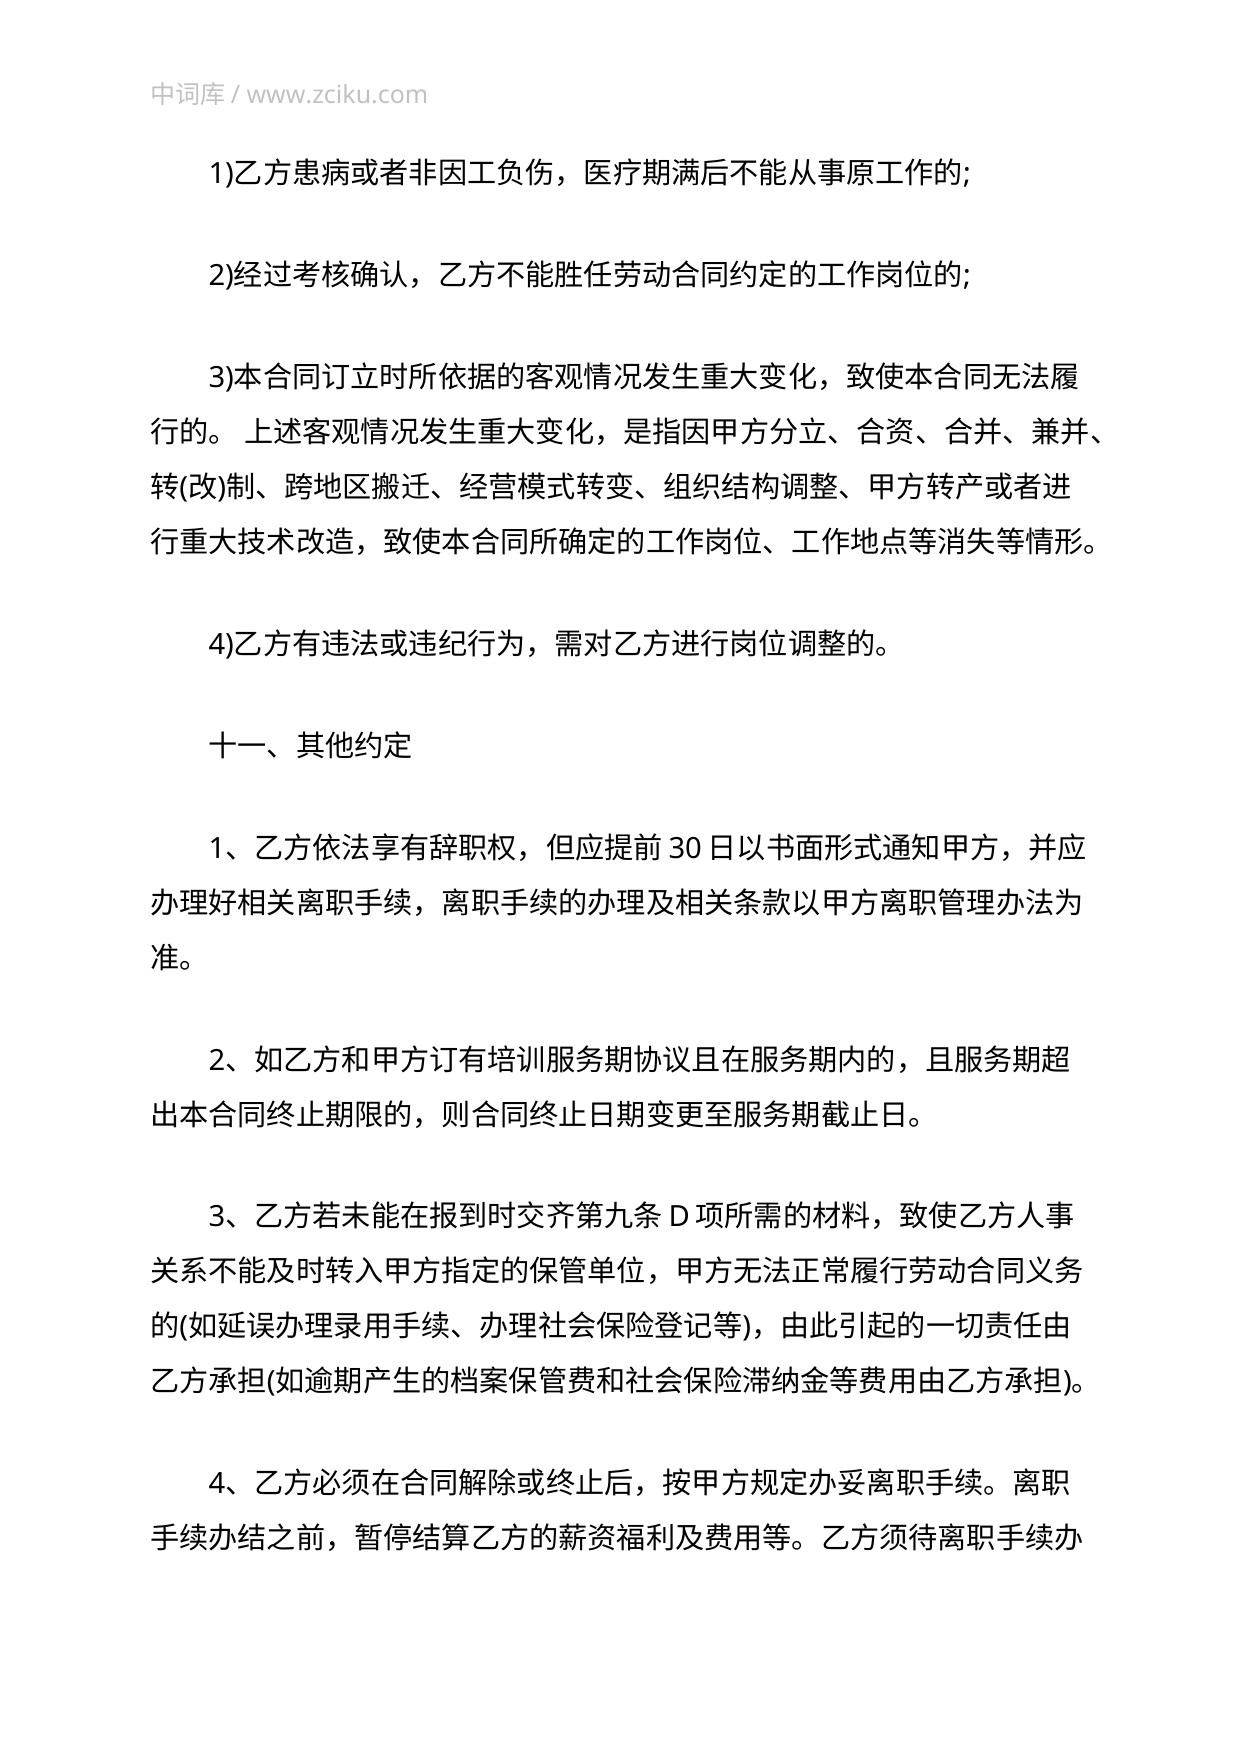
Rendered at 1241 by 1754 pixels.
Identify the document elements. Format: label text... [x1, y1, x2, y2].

text 1、乙方依法享有辞职权，但应提前30日以书面形式通知甲方，并应办理好相关离职手续，离职手续的办理及相关条款以甲方离职管理办法为准。 [150, 824, 1090, 977]
text 十一、其他约定 [150, 723, 1090, 765]
text 4)乙方有违法或违纪行为，需对乙方进行岗位调整的。 [150, 621, 1090, 663]
text 1)乙方患病或者非因工负伤，医疗期满后不能从事原工作的; [150, 150, 1090, 192]
text 2、如乙方和甲方订有培训服务期协议且在服务期内的，且服务期超出本合同终止期限的，则合同终止日期变更至服务期截止日。 [150, 1036, 1090, 1133]
text 3)本合同订立时所依据的客观情况发生重大变化，致使本合同无法履行的。 上述客观情况发生重大变化，是指因甲方分立、合资、合并、兼并、转(改)制、跨地区搬迁、经营模式转变、组织结构调整、甲方转产或者进行重大技术改造，致使本合同所确定的工作岗位、工作地点等消失等情形。 [150, 354, 1090, 561]
text 3、乙方若未能在报到时交齐第九条D项所需的材料，致使乙方人事关系不能及时转入甲方指定的保管单位，甲方无法正常履行劳动合同义务的(如延误办理录用手续、办理社会保险登记等)，由此引起的一切责任由乙方承担(如逾期产生的档案保管费和社会保险滞纳金等费用由乙方承担)。 [150, 1193, 1090, 1400]
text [150, 1460, 1090, 1557]
text 2)经过考核确认，乙方不能胜任劳动合同约定的工作岗位的; [150, 252, 1090, 294]
